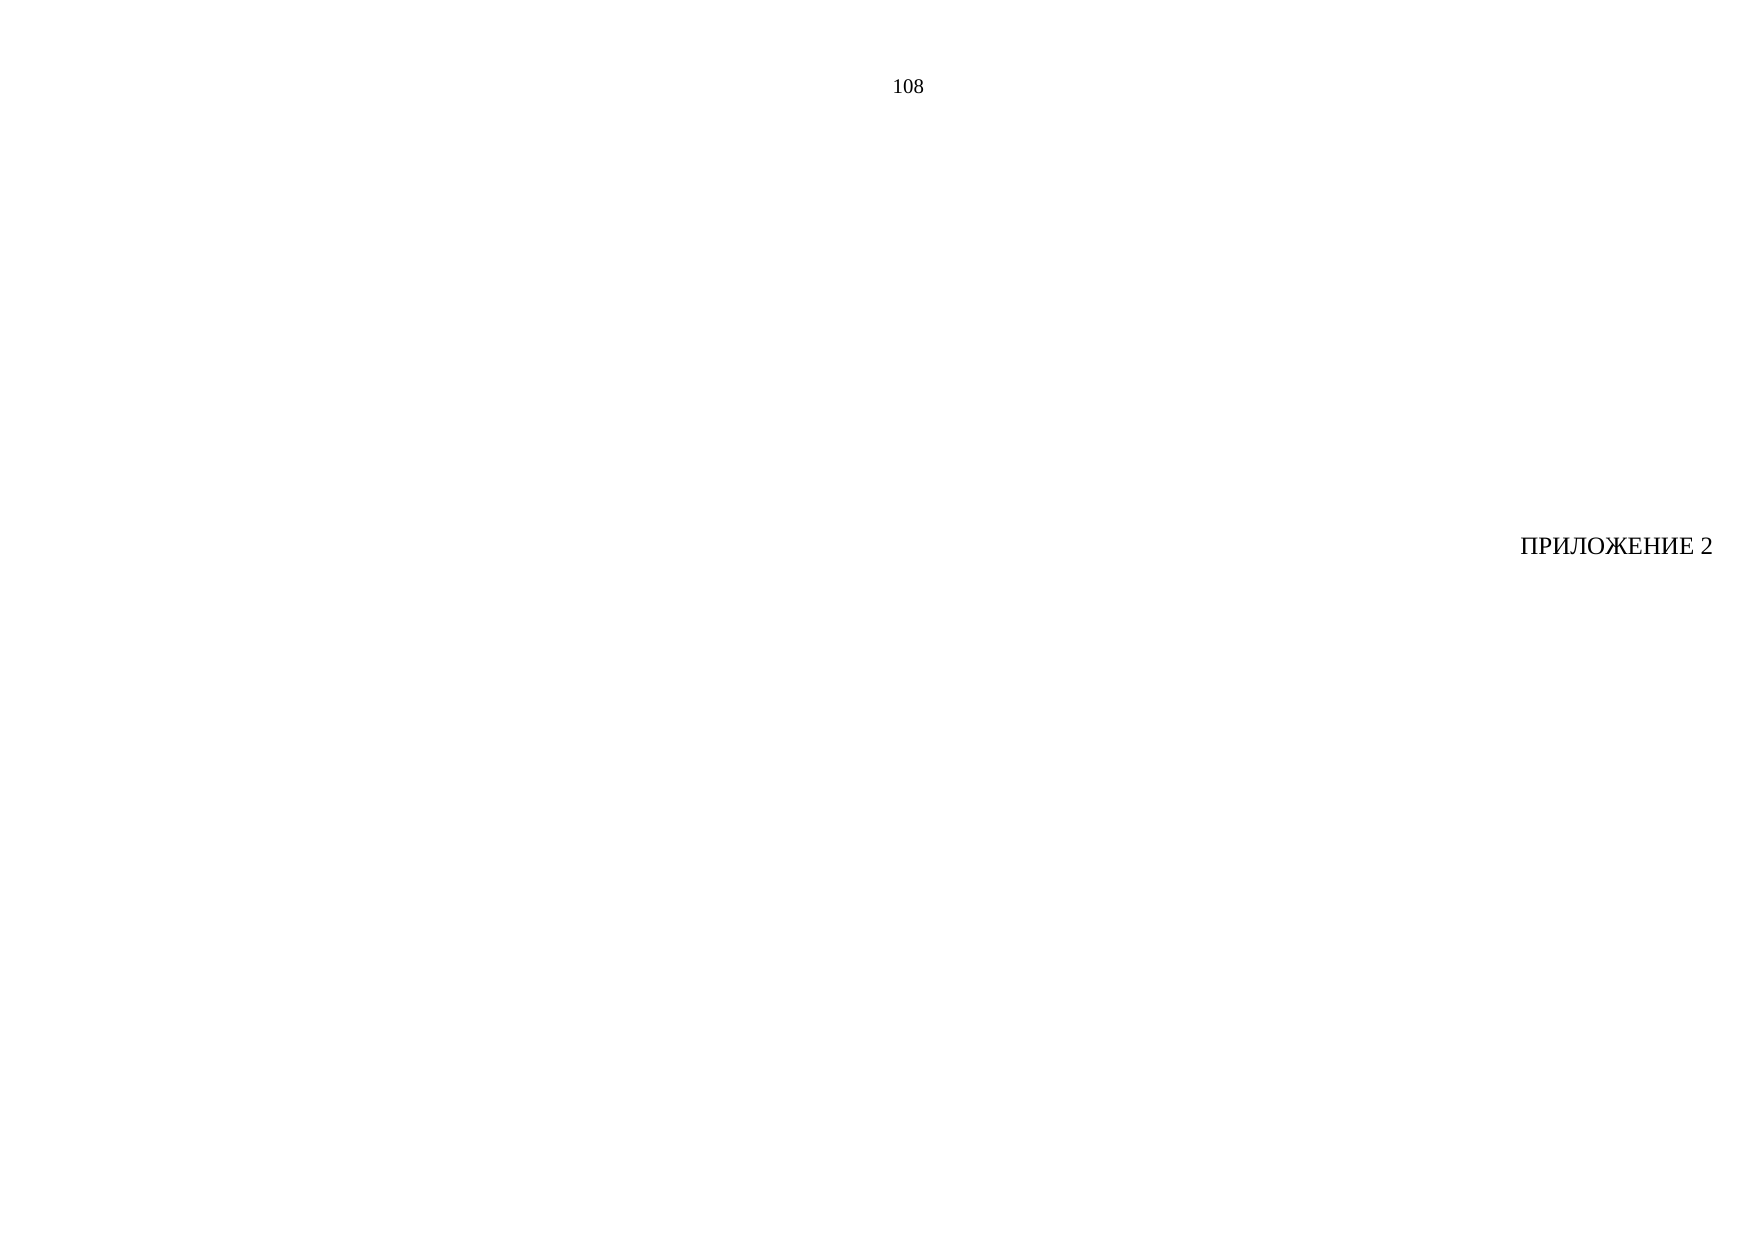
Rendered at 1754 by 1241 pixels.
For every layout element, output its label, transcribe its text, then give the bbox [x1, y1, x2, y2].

text ПРИЛОЖЕНИЕ 2 [103, 531, 1713, 560]
